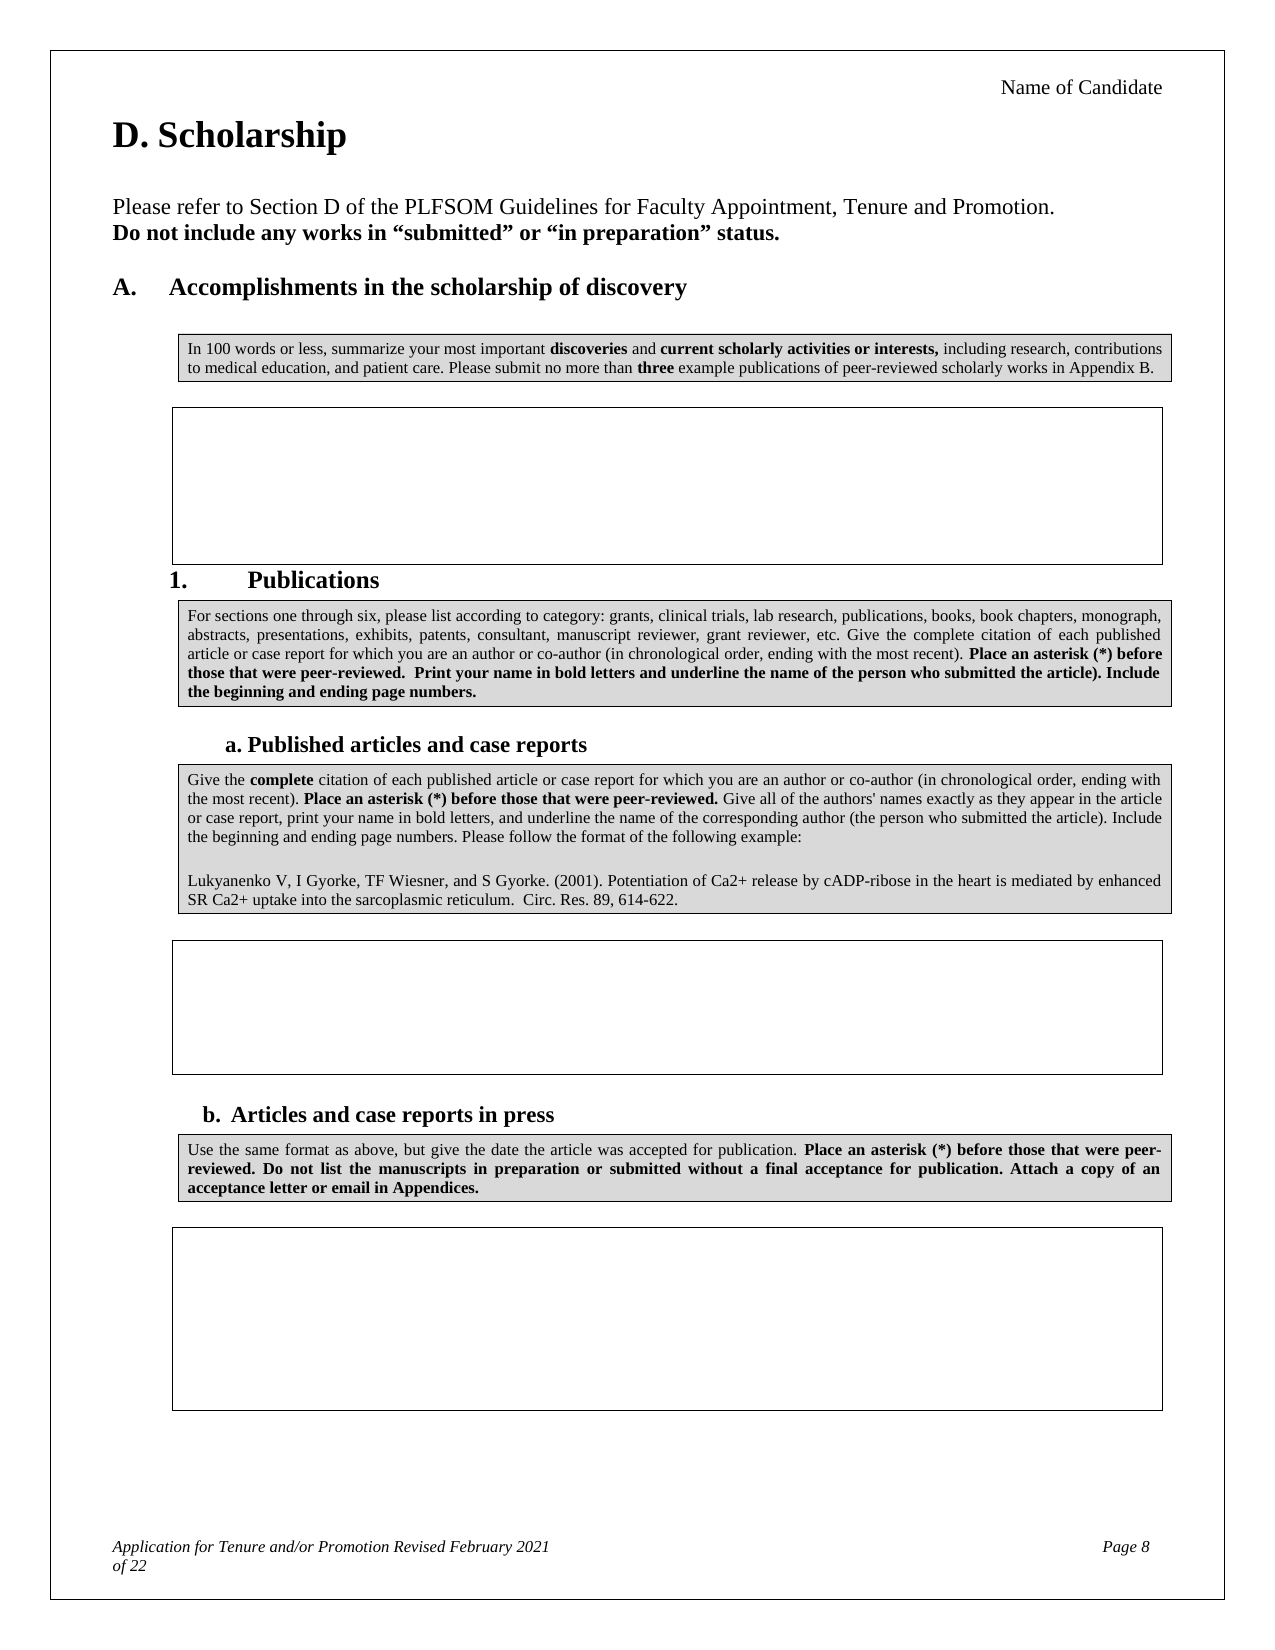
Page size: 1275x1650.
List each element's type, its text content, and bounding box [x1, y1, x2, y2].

text Please refer to Section D of the PLFSOM Guidelines for Faculty Appointment, Tenure and Promotion. [112, 193, 1162, 219]
text In 100 words or less, summarize your most important discoveries and current scholarly activities or interests, including research, contributions to medical education, and patient care. Please submit no more than three example publications of peer-reviewed scholarly works in Appendix B. [179, 335, 1171, 381]
text a. Published articles and case reports [169, 732, 1162, 758]
text b. Articles and case reports in press [202, 1101, 1162, 1128]
table_header [173, 941, 1162, 1074]
subtitle A. Accomplishments in the scholarship of discovery [112, 272, 1162, 301]
text Give the complete citation of each published article or case report for which you are an author or co-author (in chronological order, ending with the most recent). Place an asterisk (*) before those that were peer-reviewed. Give all of the authors' names exactly as they appear in the article or case report, print your name in bold letters, and underline the name of the corresponding author (the person who submitted the article). Include the beginning and ending page numbers. Please follow the format of the following example: [179, 765, 1171, 846]
text Use the same format as above, but give the date the article was accepted for publication. Place an asterisk (*) before those that were peer-reviewed. Do not list the manuscripts in preparation or submitted without a final acceptance for publication. Attach a copy of an acceptance letter or email in Appendices. [179, 1135, 1171, 1201]
text Do not include any works in “submitted” or “in preparation” status. [112, 219, 1162, 246]
text Lukyanenko V, I Gyorke, TF Wiesner, and S Gyorke. (2001). Potentiation of Ca2+ release by cADP-ribose in the heart is mediated by enhanced SR Ca2+ uptake into the sarcoplasmic reticulum. Circ. Res. 89, 614-622. [179, 866, 1171, 913]
table_header [173, 1228, 1162, 1410]
subtitle 1. Publications [112, 565, 1162, 594]
table_header [173, 408, 1162, 564]
text For sections one through six, please list according to category: grants, clinical trials, lab research, publications, books, book chapters, monograph, abstracts, presentations, exhibits, patents, consultant, manuscript reviewer, grant reviewer, etc. Give the complete citation of each published article or case report for which you are an author or co-author (in chronological order, ending with the most recent). Place an asterisk (*) before those that were peer-reviewed. Print your name in bold letters and underline the name of the person who submitted the article). Include the beginning and ending page numbers. [179, 601, 1171, 706]
subtitle D. Scholarship [112, 112, 1162, 156]
